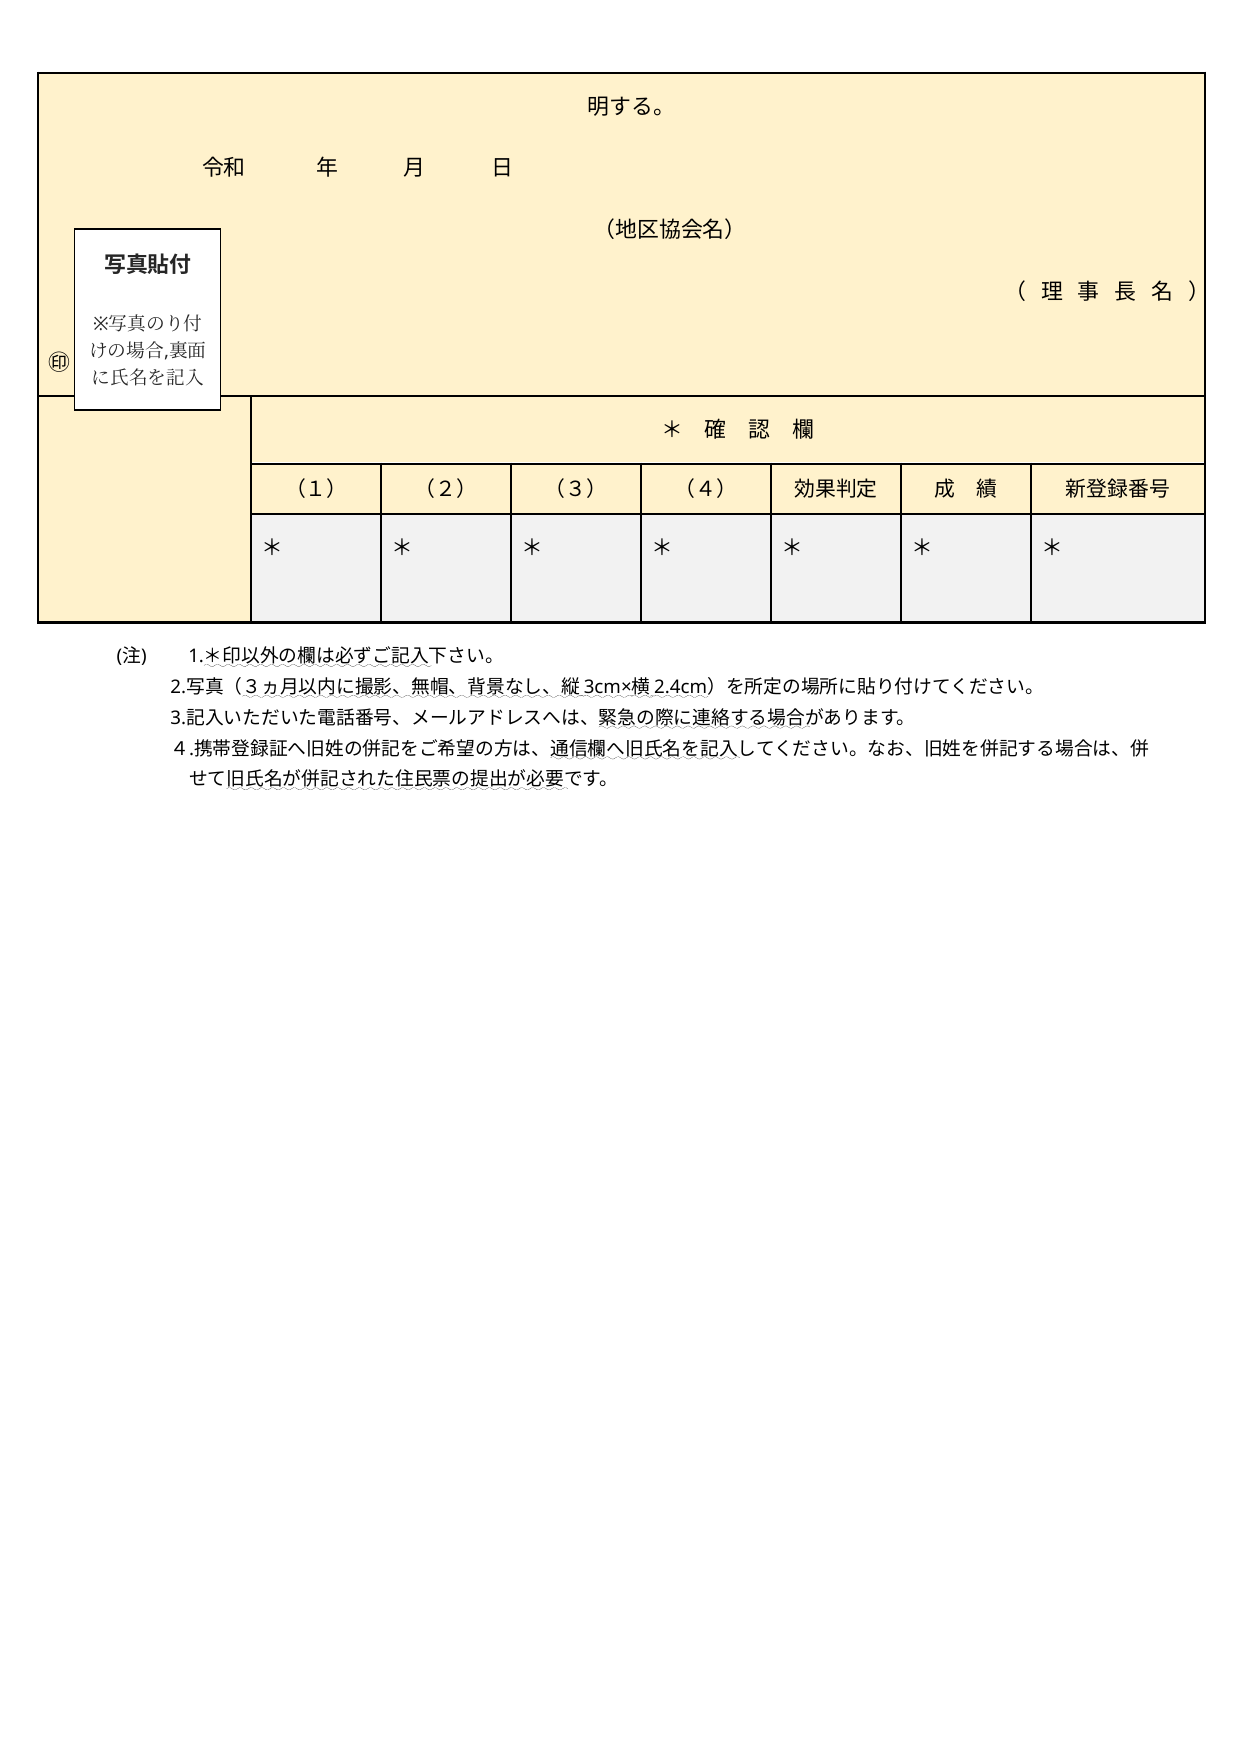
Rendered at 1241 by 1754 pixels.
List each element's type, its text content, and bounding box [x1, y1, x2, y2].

table_cell ＊ [642, 515, 770, 621]
table_cell ＊ [902, 515, 1030, 621]
text (注) 1.＊印以外の欄は必ずご記入下さい。 [98, 639, 1176, 670]
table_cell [39, 74, 1204, 395]
text 3.記入いただいた電話番号、メールアドレスへは、緊急の際に連絡する場合があります。 [170, 701, 1157, 731]
table_cell ＊ [1032, 515, 1204, 621]
table_cell （４） [642, 465, 770, 513]
table_cell ＊ 確 認 欄 [252, 397, 1204, 462]
table_cell [39, 397, 250, 621]
table_cell ＊ [252, 515, 380, 621]
table_cell （３） [512, 465, 640, 513]
table_cell （１） [252, 465, 380, 513]
table_cell ＊ [772, 515, 900, 621]
text ４.携帯登録証へ旧姓の併記をご希望の方は、通信欄へ旧氏名を記入してください。なお、旧姓を併記する場合は、併せて旧氏名が併記された住民票の提出が必要です。 [170, 731, 1157, 793]
table_cell 成 績 [902, 465, 1030, 513]
table_cell ＊ [382, 515, 510, 621]
table_cell ＊ [512, 515, 640, 621]
table_cell 効果判定 [772, 465, 900, 513]
table_cell （２） [382, 465, 510, 513]
text 2.写真（３ヵ月以内に撮影、無帽、背景なし、縦3cm×横2.4cm）を所定の場所に貼り付けてください。 [170, 670, 1157, 701]
table_cell 新登録番号 [1032, 465, 1204, 513]
